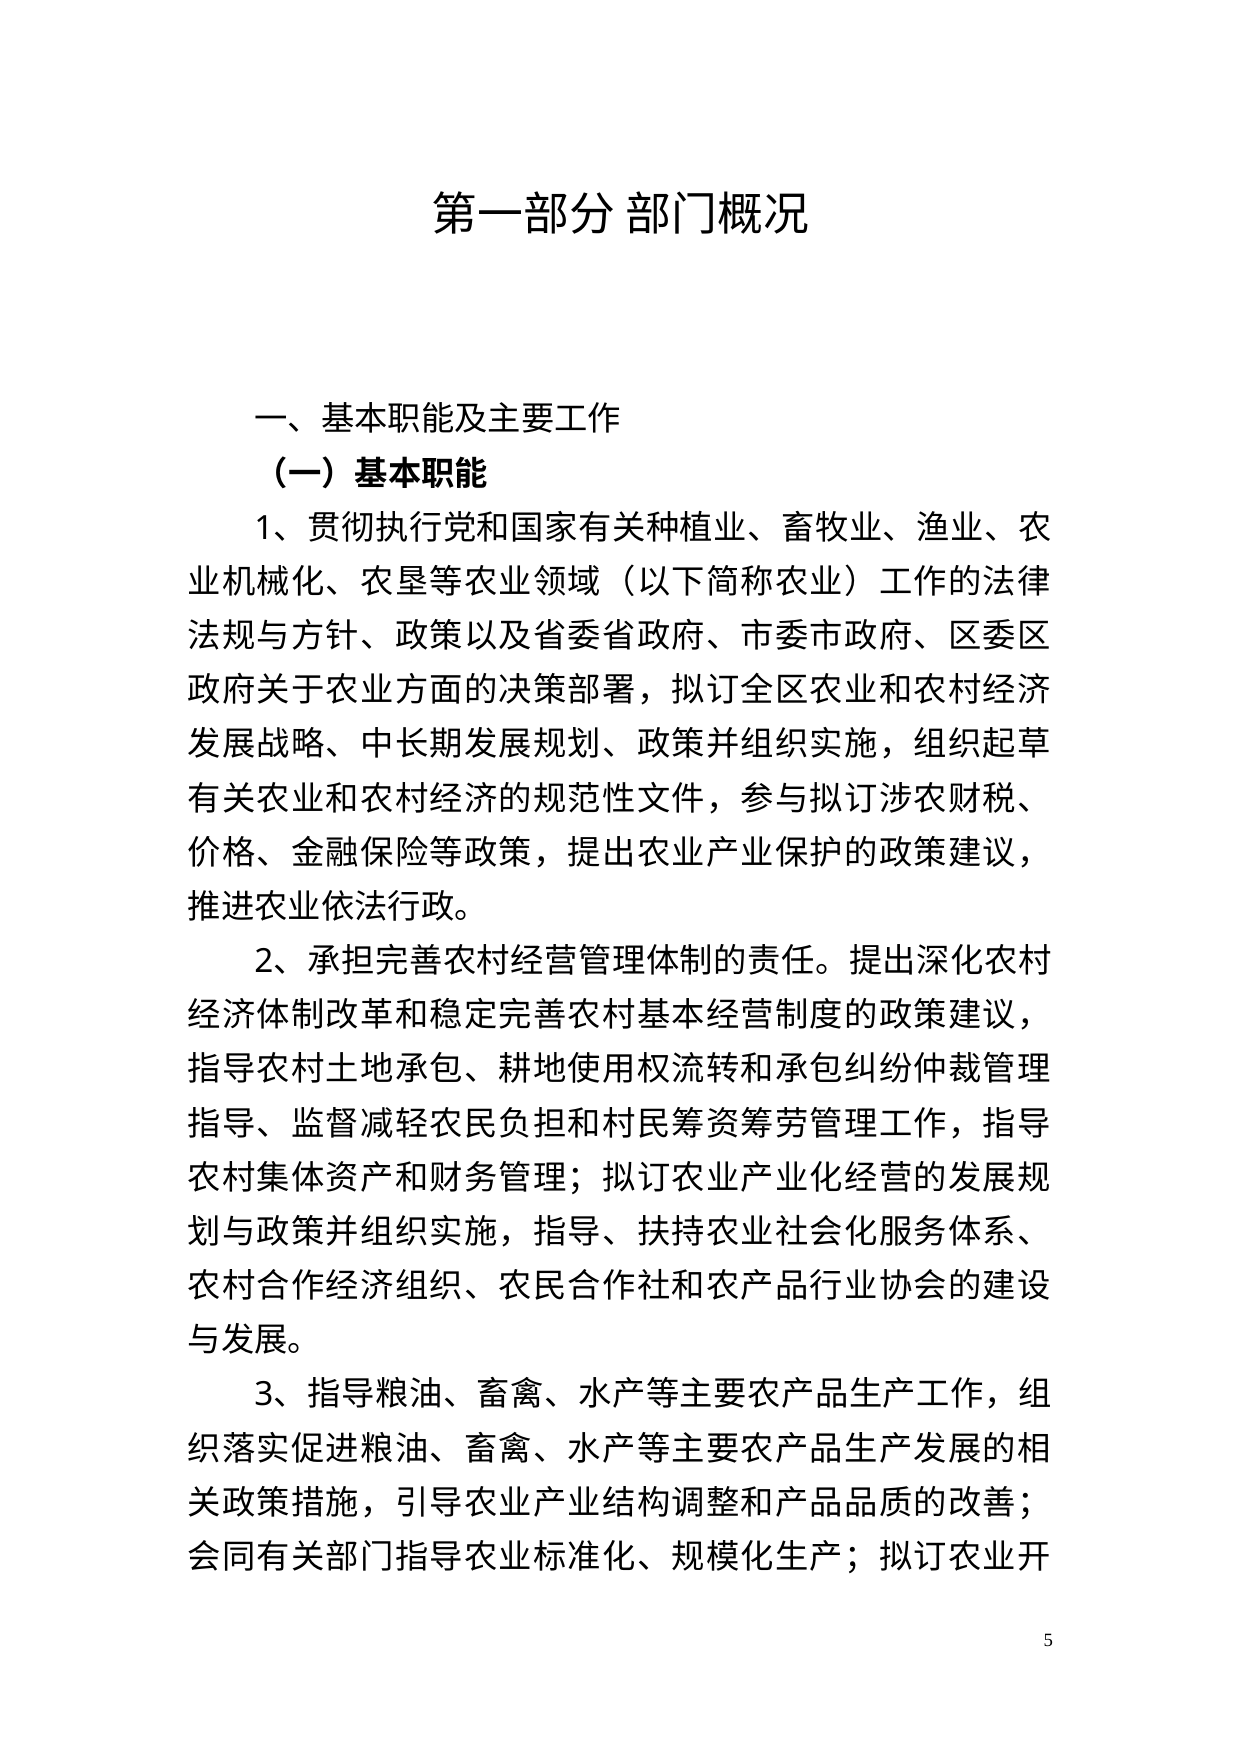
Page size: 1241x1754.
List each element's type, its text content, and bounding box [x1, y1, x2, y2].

subtitle 第一部分 部门概况 [187, 162, 1053, 259]
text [187, 1362, 1053, 1579]
text 一、基本职能及主要工作 [187, 387, 1053, 442]
text 1、贯彻执行党和国家有关种植业、畜牧业、渔业、农业机械化、农垦等农业领域（以下简称农业）工作的法律、法规与方针、政策以及省委省政府、市委市政府、区委区政府关于农业方面的决策部署，拟订全区农业和农村经济发展战略、中长期发展规划、政策并组织实施，组织起草有关农业和农村经济的规范性文件，参与拟订涉农财税、价格、金融保险等政策，提出农业产业保护的政策建议，推进农业依法行政。 [187, 496, 1053, 929]
text （一）基本职能 [187, 442, 1053, 496]
text 2、承担完善农村经营管理体制的责任。提出深化农村经济体制改革和稳定完善农村基本经营制度的政策建议，指导农村土地承包、耕地使用权流转和承包纠纷仲裁管理；指导、监督减轻农民负担和村民筹资筹劳管理工作，指导农村集体资产和财务管理；拟订农业产业化经营的发展规划与政策并组织实施，指导、扶持农业社会化服务体系、农村合作经济组织、农民合作社和农产品行业协会的建设与发展。 [187, 929, 1053, 1362]
